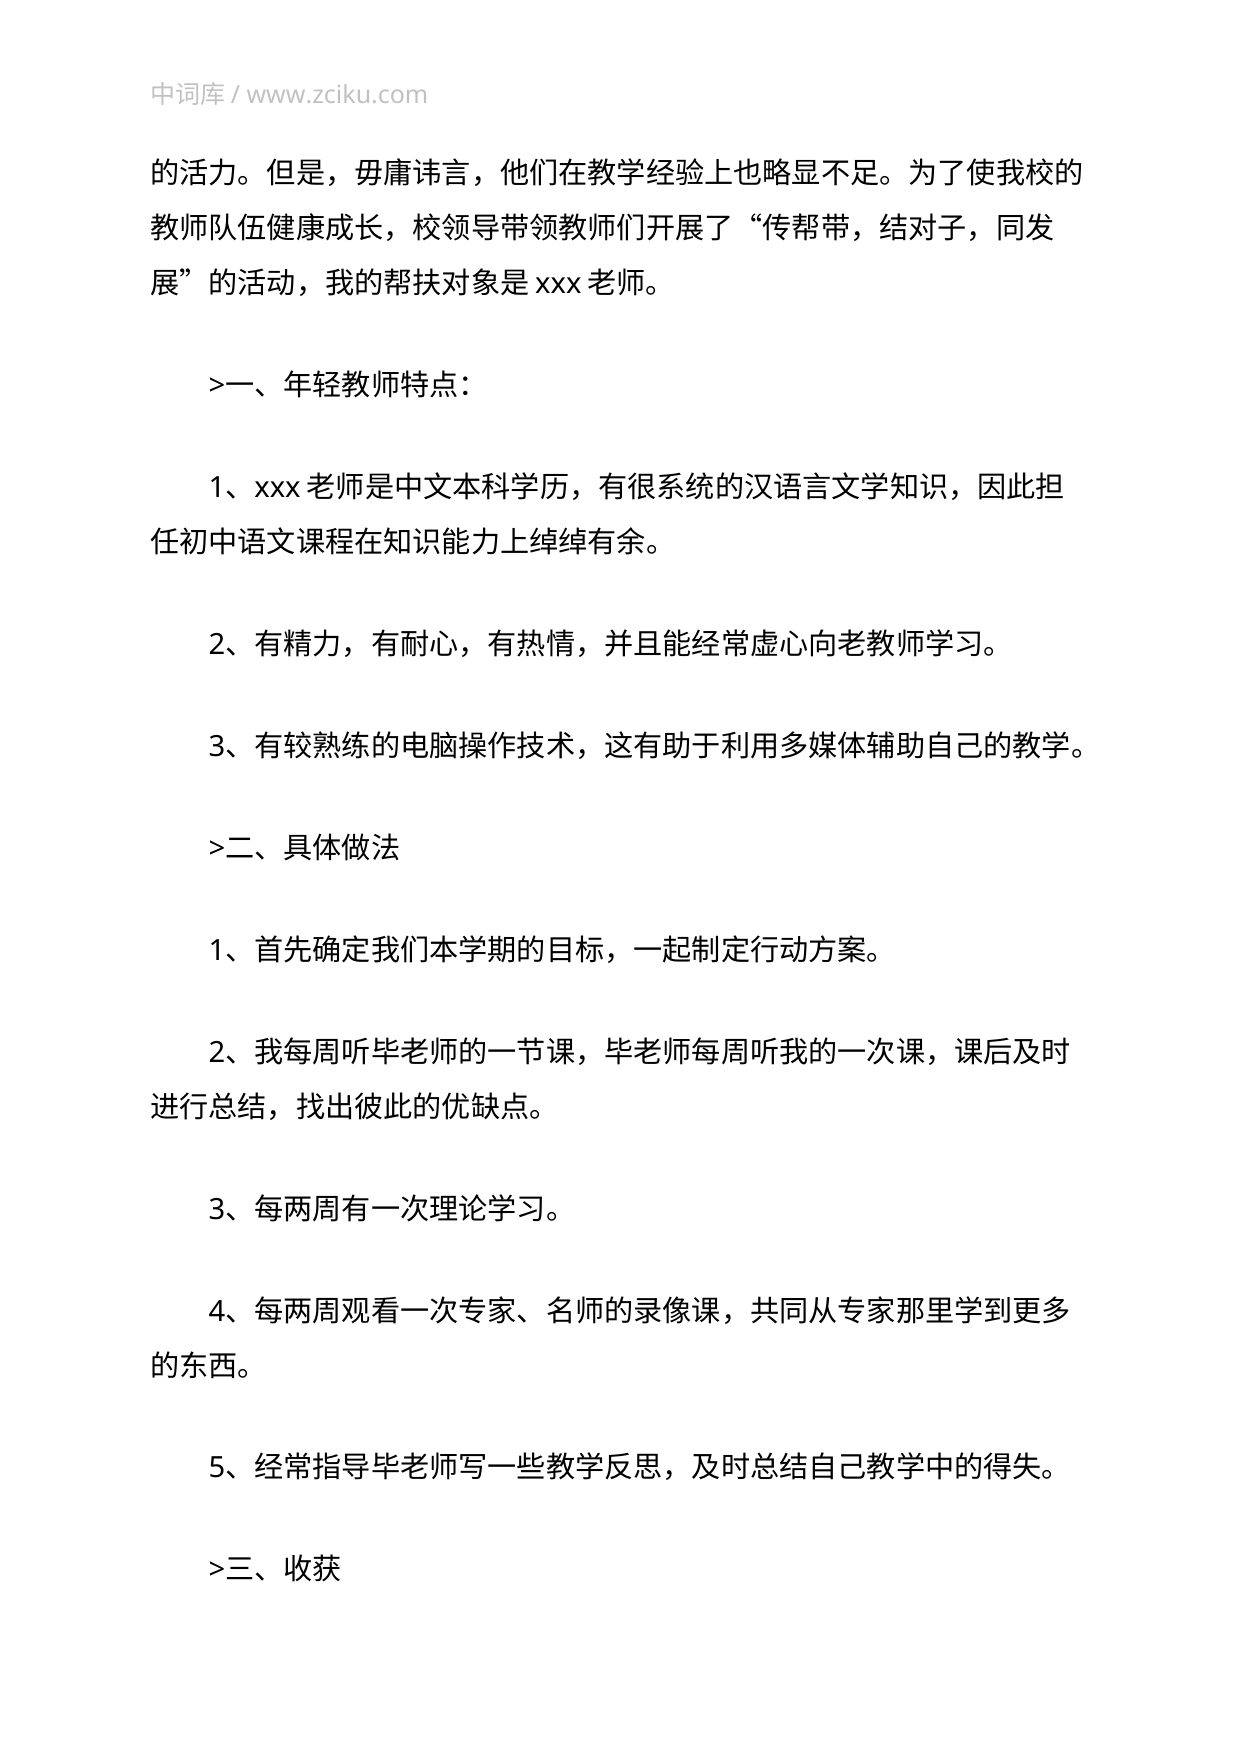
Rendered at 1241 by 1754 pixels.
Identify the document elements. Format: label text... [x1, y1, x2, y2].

text 2、我每周听毕老师的一节课，毕老师每周听我的一次课，课后及时进行总结，找出彼此的优缺点。 [150, 1028, 1090, 1126]
text 2、有精力，有耐心，有热情，并且能经常虚心向老教师学习。 [150, 621, 1090, 663]
text 3、每两周有一次理论学习。 [150, 1185, 1090, 1228]
text 1、首先确定我们本学期的目标，一起制定行动方案。 [150, 926, 1090, 969]
text >一、年轻教师特点： [150, 362, 1090, 404]
text >二、具体做法 [150, 824, 1090, 867]
text 1、xxx老师是中文本科学历，有很系统的汉语言文学知识，因此担任初中语文课程在知识能力上绰绰有余。 [150, 464, 1090, 561]
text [150, 150, 1090, 302]
text 3、有较熟练的电脑操作技术，这有助于利用多媒体辅助自己的教学。 [150, 722, 1090, 765]
text 5、经常指导毕老师写一些教学反思，及时总结自己教学中的得失。 [150, 1444, 1090, 1486]
text >三、收获 [150, 1546, 1090, 1588]
text 4、每两周观看一次专家、名师的录像课，共同从专家那里学到更多的东西。 [150, 1287, 1090, 1384]
